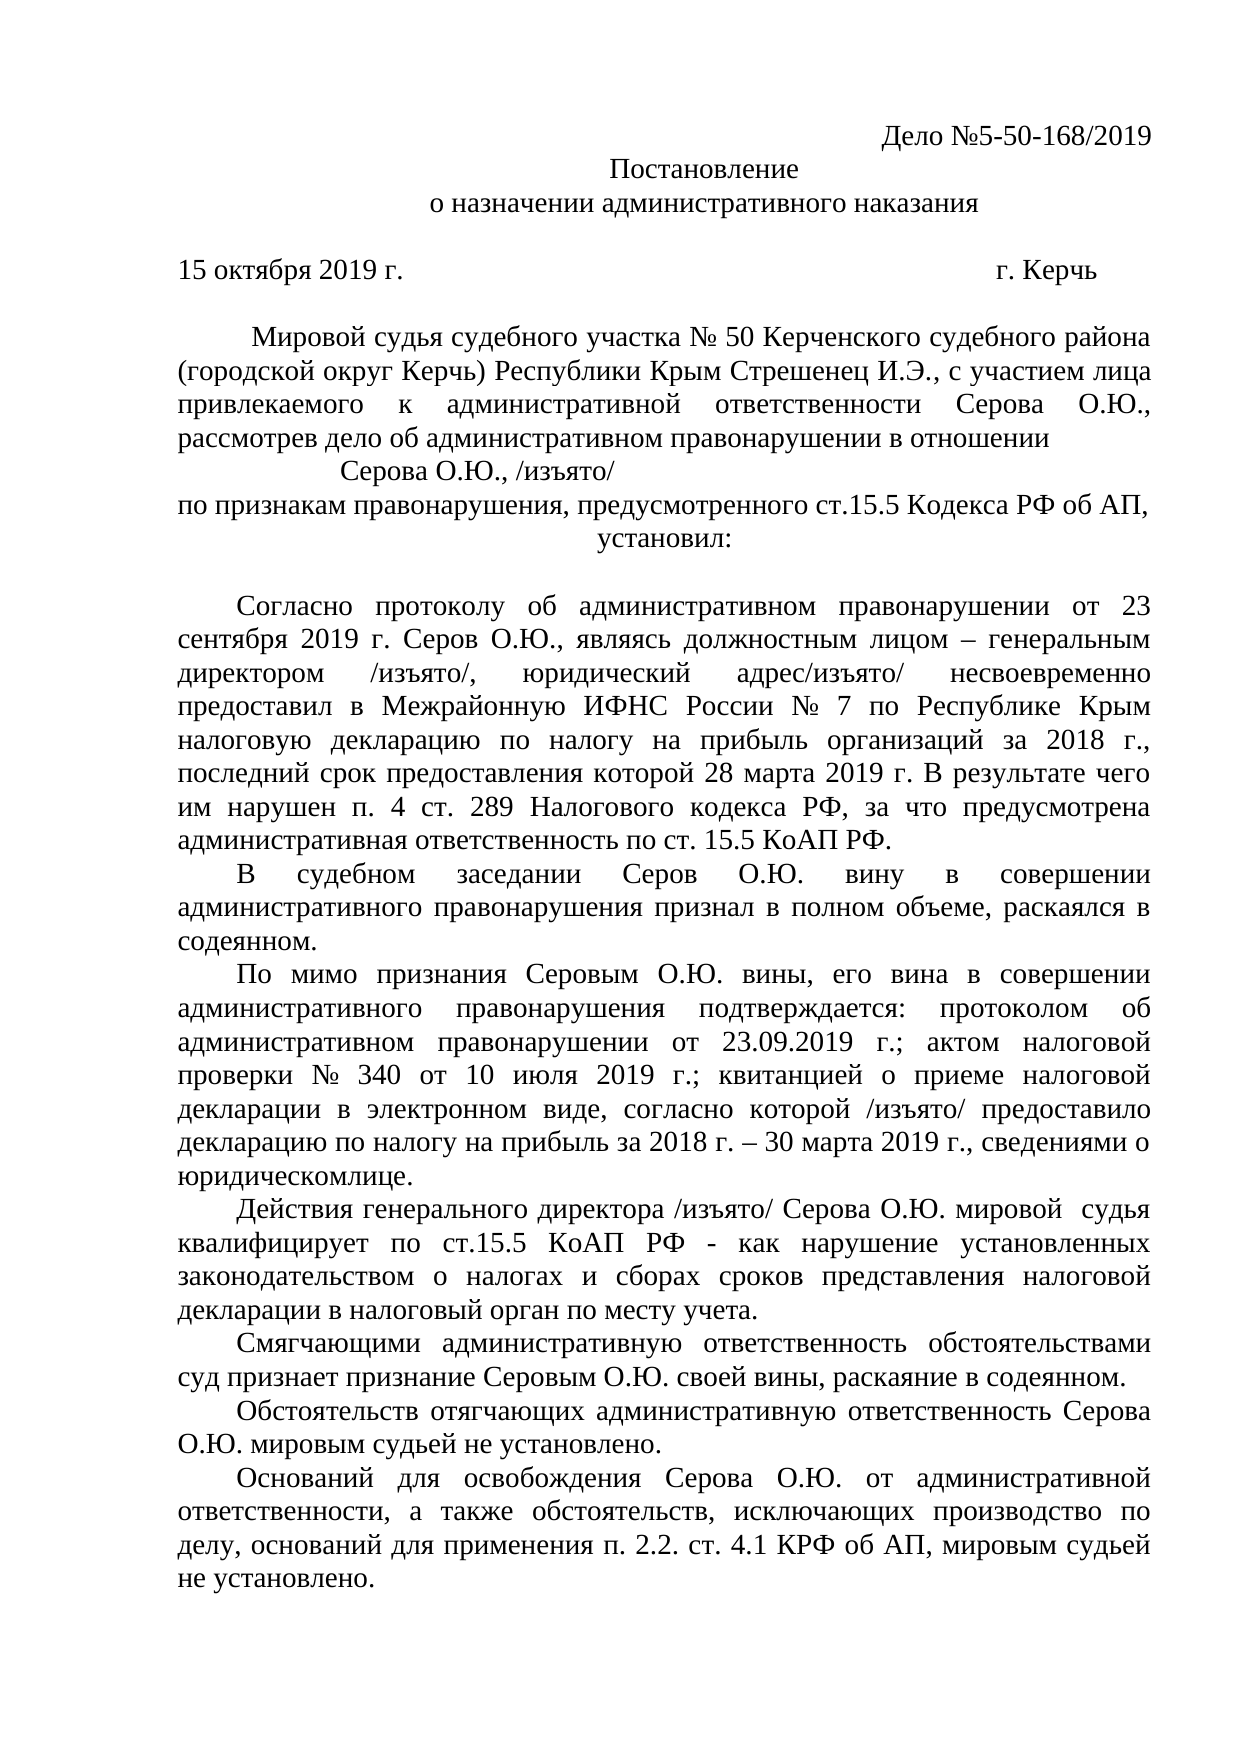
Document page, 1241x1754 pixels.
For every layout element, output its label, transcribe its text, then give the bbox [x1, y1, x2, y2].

text по признакам правонарушения, предусмотренного ст.15.5 Кодекса РФ об АП, [177, 487, 1152, 521]
text Действия генерального директора /изъято/ Серова О.Ю. мировой судья квалифицирует по ст.15.5 КоАП РФ - как нарушение установленных законодательством о налогах и сборах сроков представления налоговой декларации в налоговый орган по месту учета. [177, 1191, 1152, 1326]
text В судебном заседании Серов О.Ю. вину в совершении административного правонарушения признал в полном объеме, раскаялся в содеянном. [177, 856, 1152, 957]
text установил: [177, 521, 1152, 554]
text о назначении административного наказания [177, 185, 1148, 219]
text Мировой судья судебного участка № 50 Керченского судебного района (городской округ Керчь) Республики Крым Стрешенец И.Э., с участием лица привлекаемого к административной ответственности Серова О.Ю., рассмотрев дело об административном правонарушении в отношении [177, 319, 1152, 386]
text Согласно протоколу об административном правонарушении от 23 сентября 2019 г. Серов О.Ю., являясь должностным лицом – генеральным директором /изъято/, юридический адрес/изъято/ несвоевременно предоставил в Межрайонную ИФНС России № 7 по Республике Крым налоговую декларацию по налогу на прибыль организаций за 2018 г., последний срок предоставления которой 28 марта 2019 г. В результате чего им нарушен п. 4 ст. 289 Налогового кодекса РФ, за что предусмотрена административная ответственность по ст. 15.5 КоАП РФ. [177, 588, 1152, 856]
text Серова О.Ю., /изъято/ [340, 453, 1152, 487]
text Постановление [177, 152, 1148, 185]
text Дело №5-50-168/2019 [177, 118, 1152, 152]
text Смягчающими административную ответственность обстоятельствами суд признает признание Серовым О.Ю. своей вины, раскаяние в содеянном. [177, 1326, 1152, 1393]
text Оснований для освобождения Серова О.Ю. от административной ответственности, а также обстоятельств, исключающих производство по делу, оснований для применения п. 2.2. ст. 4.1 КРФ об АП, мировым судьей не установлено. [177, 1460, 1152, 1594]
text По мимо признания Серовым О.Ю. вины, его вина в совершении административного правонарушения подтверждается: протоколом об административном правонарушении от 23.09.2019 г.; актом налоговой проверки № 340 от 10 июля 2019 г.; квитанцией о приеме налоговой декларации в электронном виде, согласно которой /изъято/ предоставило декларацию по налогу на прибыль за 2018 г. – 30 марта 2019 г., сведениями о юридическомлице. [177, 957, 1152, 1191]
text 15 октября 2019 г. г. Керчь [177, 252, 1152, 286]
text Мировой судья судебного участка № 50 Керченского судебного района (городской округ Керчь) Республики Крым Стрешенец И.Э., с участием лица привлекаемого к административной ответственности Серова О.Ю., рассмотрев дело об административном правонарушении в отношении [177, 420, 1152, 453]
text Обстоятельств отягчающих административную ответственность Серова О.Ю. мировым судьей не установлено. [177, 1393, 1152, 1460]
